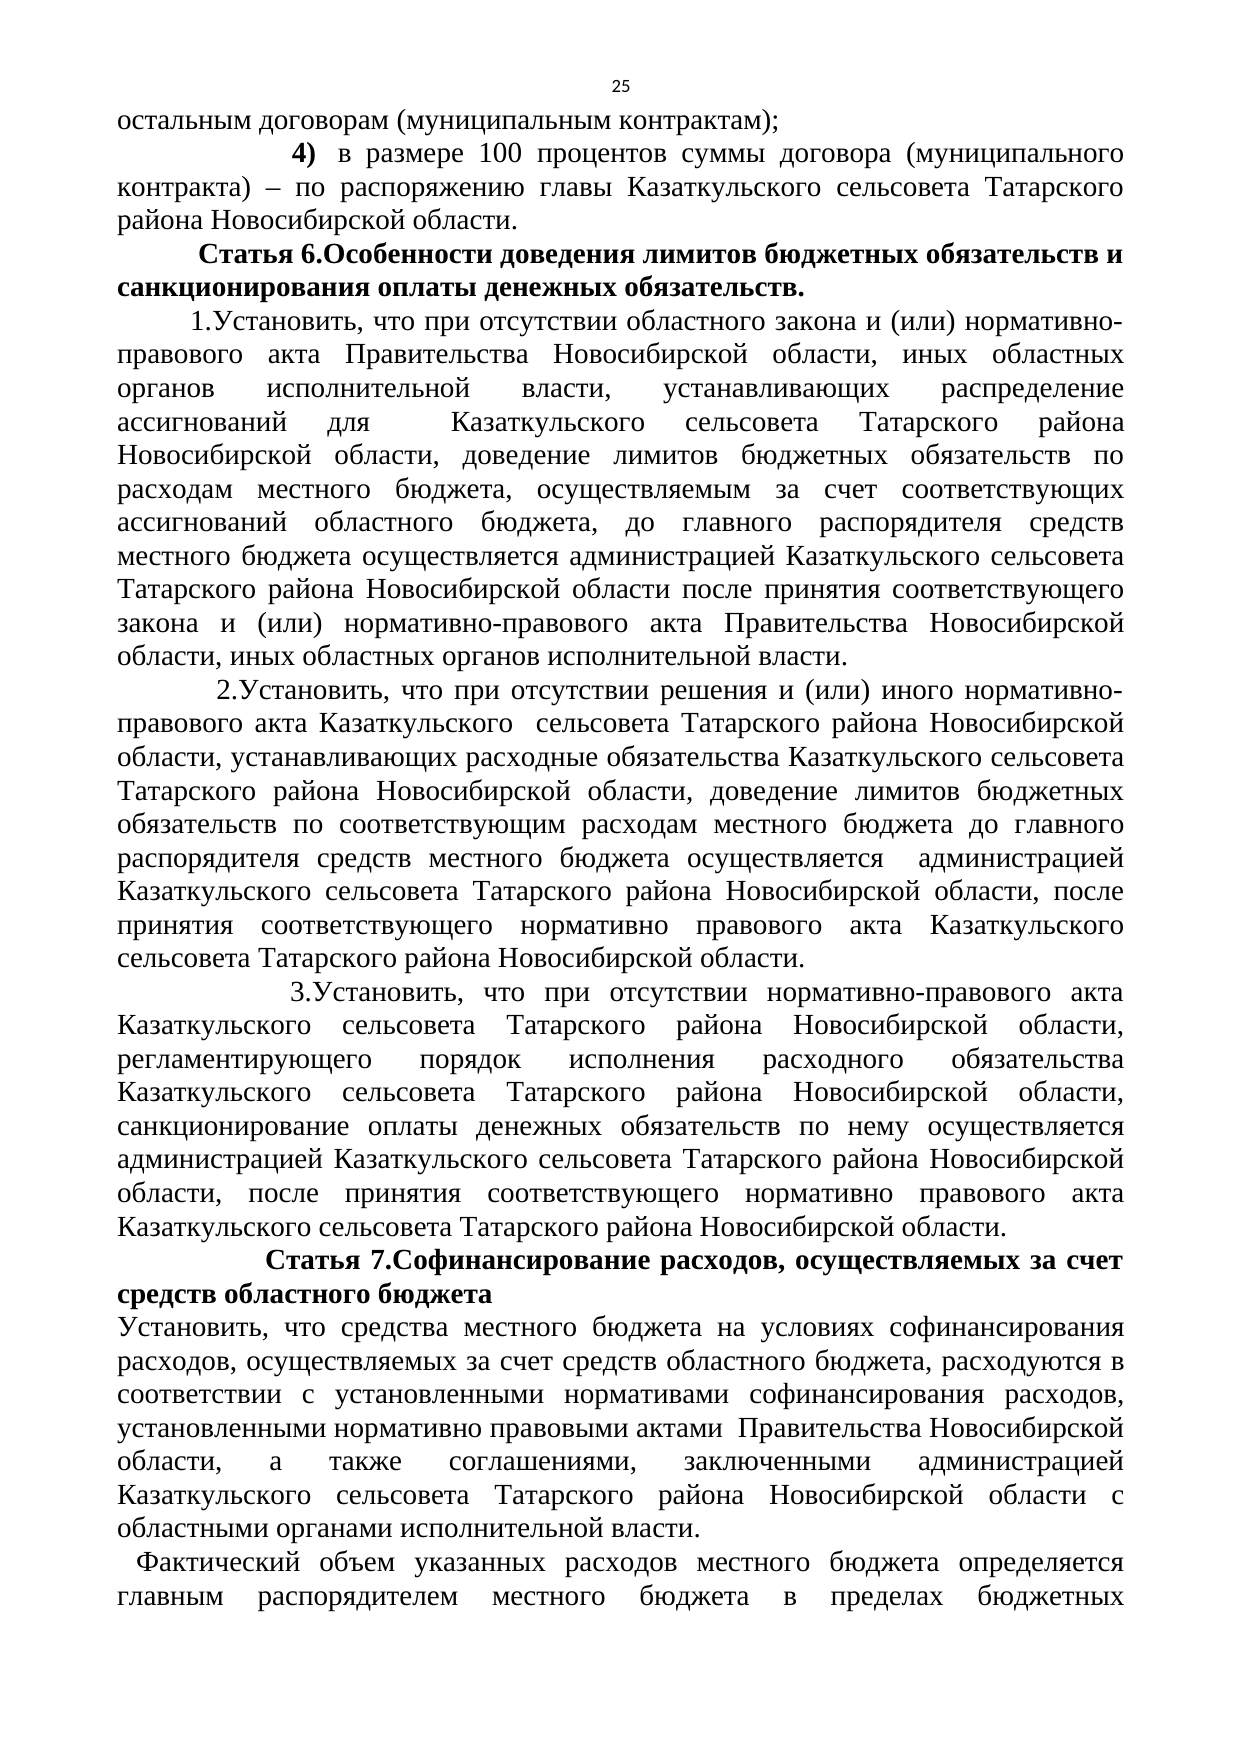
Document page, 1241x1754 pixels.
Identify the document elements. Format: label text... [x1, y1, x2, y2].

text 4) в размере 100 процентов суммы договора (муниципального контракта) – по распоряжению главы Казаткульского сельсовета Татарского района Новосибирской области. [117, 135, 1125, 236]
text Статья 7.Софинансирование расходов, осуществляемых за счет средств областного бюджета [117, 1242, 1125, 1309]
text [117, 1544, 1125, 1611]
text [117, 102, 1125, 135]
text 3.Установить, что при отсутствии нормативно-правового акта Казаткульского сельсовета Татарского района Новосибирской области, регламентирующего порядок исполнения расходного обязательства Казаткульского сельсовета Татарского района Новосибирской области, санкционирование оплаты денежных обязательств по нему осуществляется администрацией Казаткульского сельсовета Татарского района Новосибирской области, после принятия соответствующего нормативно правового акта Казаткульского сельсовета Татарского района Новосибирской области. [117, 974, 1125, 1242]
text Статья 6.Особенности доведения лимитов бюджетных обязательств и санкционирования оплаты денежных обязательств. [117, 236, 1125, 303]
text 1.Установить, что при отсутствии областного закона и (или) нормативно-правового акта Правительства Новосибирской области, иных областных органов исполнительной власти, устанавливающих распределение ассигнований для Казаткульского сельсовета Татарского района Новосибирской области, доведение лимитов бюджетных обязательств по расходам местного бюджета, осуществляемым за счет соответствующих ассигнований областного бюджета, до главного распорядителя средств местного бюджета осуществляется администрацией Казаткульского сельсовета Татарского района Новосибирской области после принятия соответствующего закона и (или) нормативно-правового акта Правительства Новосибирской области, иных областных органов исполнительной власти. [117, 303, 1125, 672]
text 2.Установить, что при отсутствии решения и (или) иного нормативно-правового акта Казаткульского сельсовета Татарского района Новосибирской области, устанавливающих расходные обязательства Казаткульского сельсовета Татарского района Новосибирской области, доведение лимитов бюджетных обязательств по соответствующим расходам местного бюджета до главного распорядителя средств местного бюджета осуществляется администрацией Казаткульского сельсовета Татарского района Новосибирской области, после принятия соответствующего нормативно правового акта Казаткульского сельсовета Татарского района Новосибирской области. [117, 672, 1125, 974]
text Установить, что средства местного бюджета на условиях софинансирования расходов, осуществляемых за счет средств областного бюджета, расходуются в соответствии с установленными нормативами софинансирования расходов, установленными нормативно правовыми актами Правительства Новосибирской области, а также соглашениями, заключенными администрацией Казаткульского сельсовета Татарского района Новосибирской области с областными органами исполнительной власти. [117, 1309, 1125, 1544]
